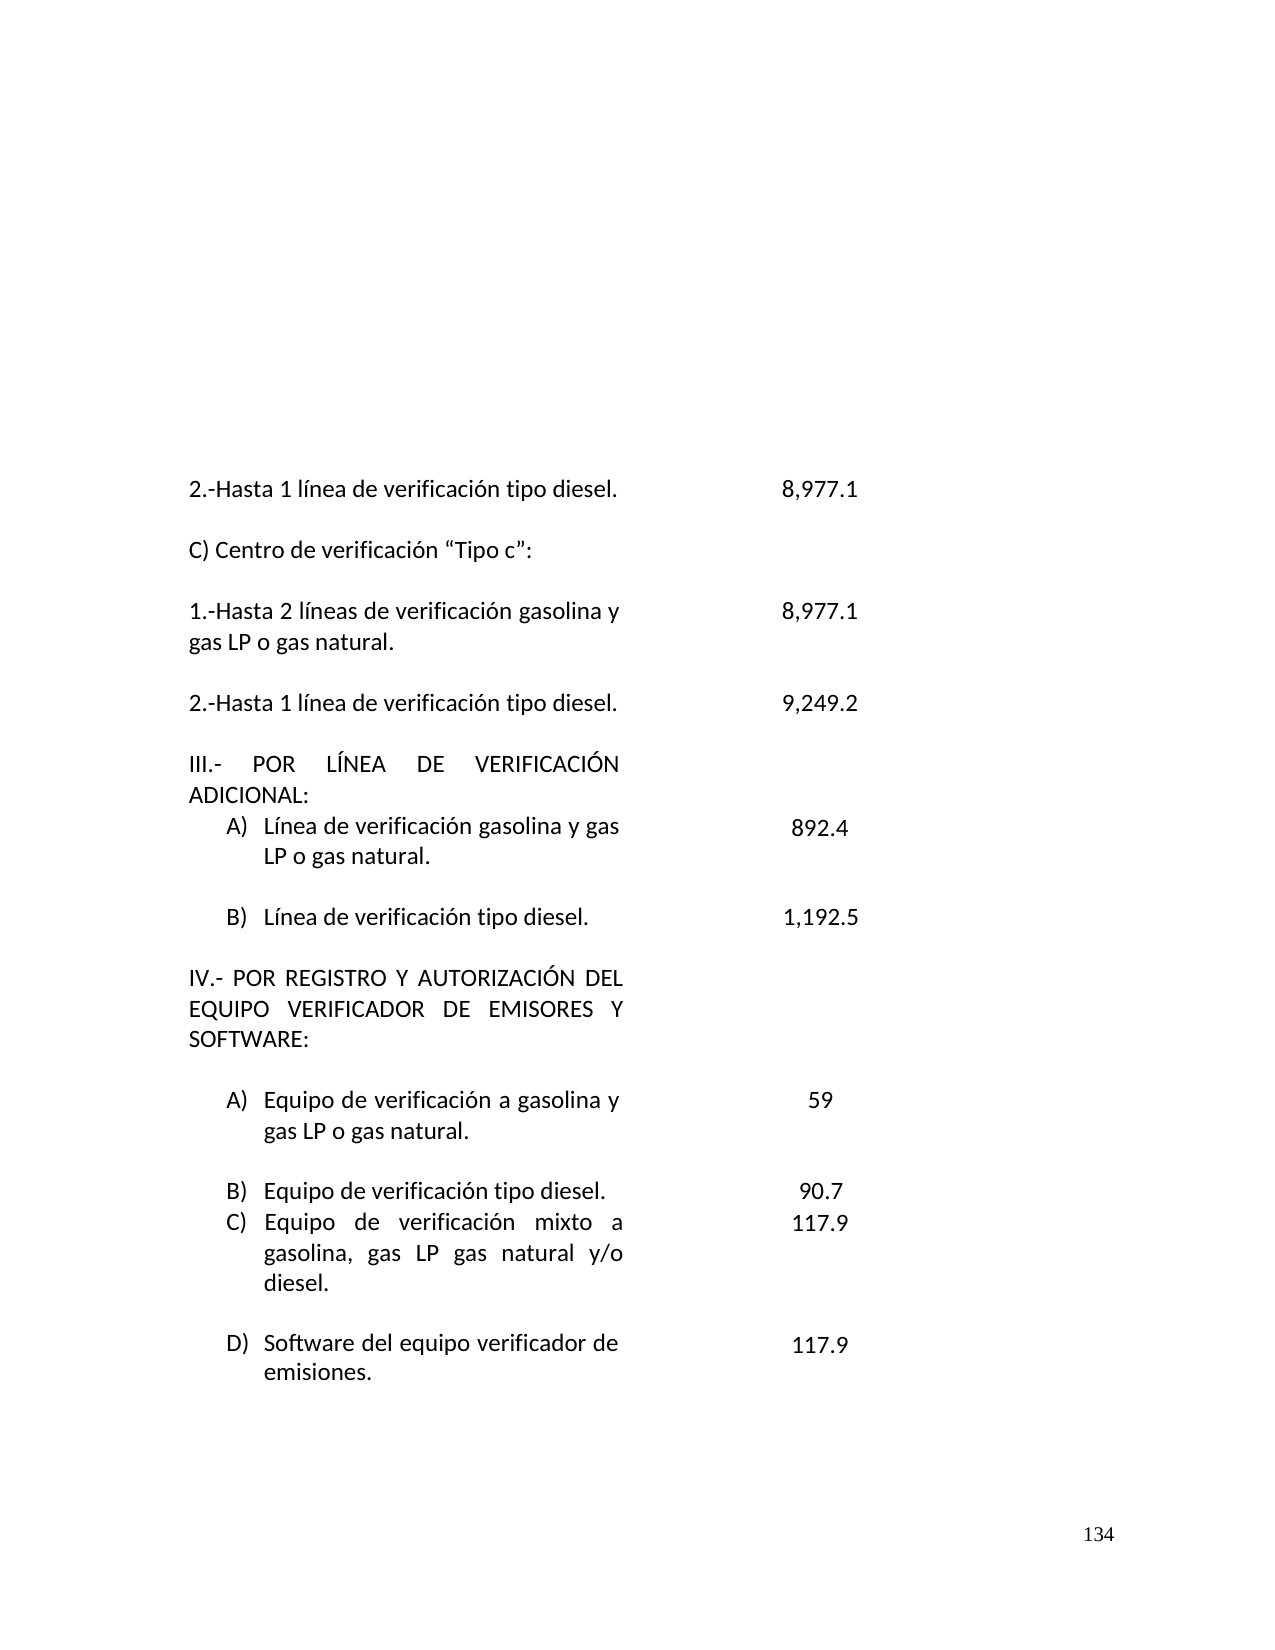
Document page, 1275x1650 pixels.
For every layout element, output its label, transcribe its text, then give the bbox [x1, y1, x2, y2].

text C) Equipo de verificación mixto a gasolina, gas LP gas natural y/o diesel. [226, 1206, 623, 1298]
text IV.- POR REGISTRO Y AUTORIZACIÓN DEL EQUIPO VERIFICADOR DE EMISORES Y SOFTWARE: [188, 962, 623, 1054]
text 117.9 [791, 1329, 1139, 1359]
text A) Línea de verificación gasolina y gas [226, 811, 625, 841]
text B) Línea de verificación tipo diesel. 1,192.5 [226, 901, 1139, 932]
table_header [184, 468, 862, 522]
text D) Software del equipo verificador de emisiones. [226, 1328, 623, 1386]
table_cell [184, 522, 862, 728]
text 117.9 [791, 1207, 1139, 1238]
text B) Equipo de verificación tipo diesel. 90.7 [226, 1176, 1139, 1205]
text LP o gas natural. [263, 841, 618, 870]
text A) Equipo de verificación a gasolina y 59 gas LP o gas natural. [226, 1084, 837, 1146]
text 892.4 [791, 812, 1139, 842]
text III.- POR LÍNEA DE VERIFICACIÓN ADICIONAL: [188, 748, 623, 809]
